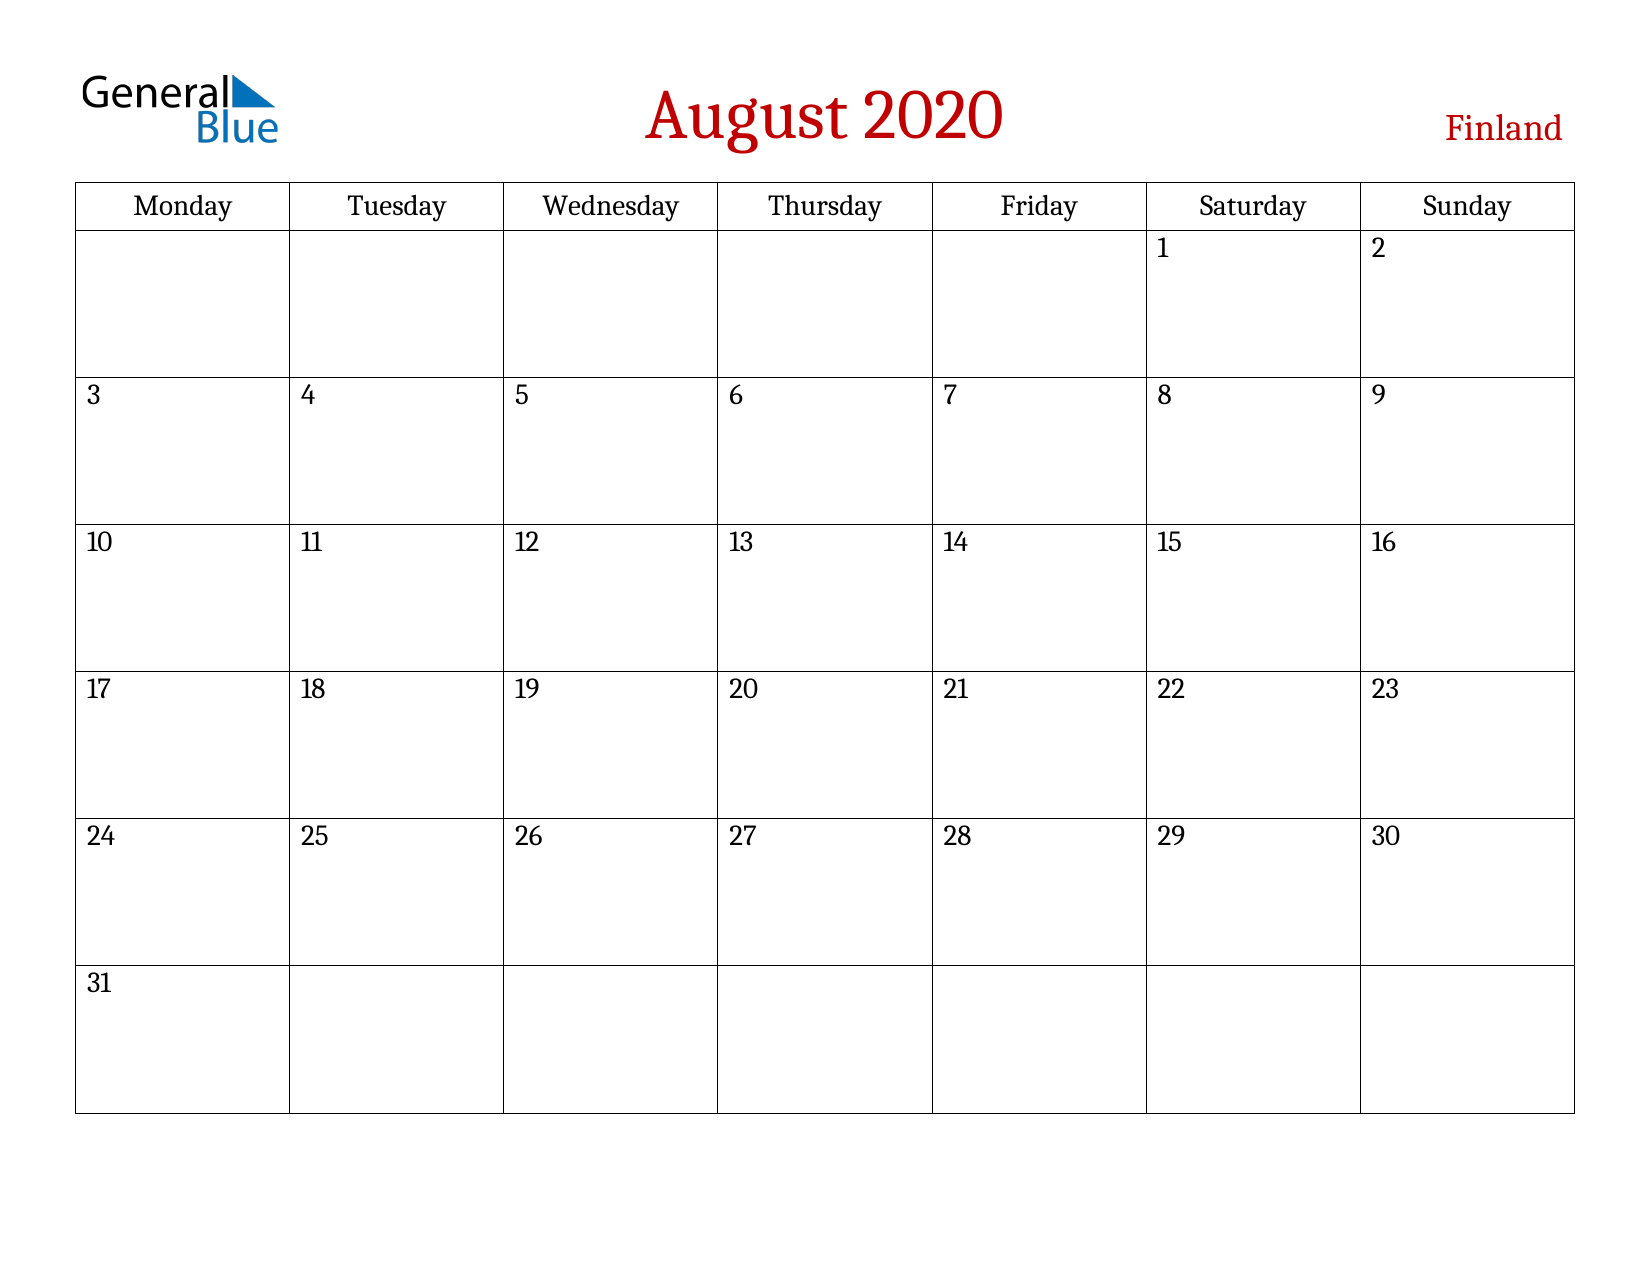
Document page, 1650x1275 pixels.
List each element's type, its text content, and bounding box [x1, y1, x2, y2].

table_cell [1361, 265, 1574, 377]
table_cell [504, 706, 717, 818]
table_cell [504, 231, 717, 264]
table_cell [1147, 1000, 1360, 1112]
table_cell 25 [290, 819, 503, 853]
table_cell 16 [1361, 525, 1574, 559]
table_cell [504, 559, 717, 671]
table_cell [76, 706, 289, 818]
table_cell [1147, 853, 1360, 965]
table_cell 23 [1361, 672, 1574, 706]
table_cell [76, 412, 289, 524]
table_cell [718, 231, 932, 264]
table_cell 3 [76, 378, 289, 412]
table_cell [933, 265, 1146, 377]
table_cell 27 [718, 819, 932, 853]
table_cell Sunday [1361, 183, 1574, 230]
table_cell [718, 706, 932, 818]
table_cell [1147, 706, 1360, 818]
table_cell [290, 559, 503, 671]
table_cell 28 [933, 819, 1146, 853]
table_cell [933, 231, 1146, 264]
table_cell [76, 265, 289, 377]
table_cell [504, 1000, 717, 1112]
table_cell 22 [1147, 672, 1360, 706]
table_cell 29 [1147, 819, 1360, 853]
table_header August 2020 [504, 75, 1146, 182]
picture [82, 75, 278, 143]
table_cell 26 [504, 819, 717, 853]
table_cell [290, 231, 503, 264]
table_cell [504, 265, 717, 377]
table_cell 12 [504, 525, 717, 559]
table_cell 8 [1147, 378, 1360, 412]
table_cell Wednesday [504, 183, 717, 230]
table_cell [290, 412, 503, 524]
table_cell [76, 231, 289, 264]
table_cell Tuesday [290, 183, 503, 230]
table_cell 15 [1147, 525, 1360, 559]
table_cell [1361, 1000, 1574, 1112]
table_cell [1147, 966, 1360, 1000]
table_cell [290, 966, 503, 1000]
table_cell Thursday [718, 183, 932, 230]
table_cell [718, 966, 932, 1000]
table_cell [1361, 706, 1574, 818]
table_cell [290, 265, 503, 377]
table_cell [933, 1000, 1146, 1112]
table_cell 11 [290, 525, 503, 559]
table_cell 14 [933, 525, 1146, 559]
table_header [76, 75, 503, 182]
table_cell 13 [718, 525, 932, 559]
table_cell [1361, 853, 1574, 965]
table_cell Monday [76, 183, 289, 230]
table_header Finland [1146, 75, 1574, 182]
table_cell 2 [1361, 231, 1574, 264]
table_cell [718, 853, 932, 965]
table_cell [933, 853, 1146, 965]
table_cell [290, 853, 503, 965]
table_cell [1147, 412, 1360, 524]
table_cell 5 [504, 378, 717, 412]
table_cell 18 [290, 672, 503, 706]
table_cell 17 [76, 672, 289, 706]
table_cell [290, 706, 503, 818]
table_cell 21 [933, 672, 1146, 706]
table_cell 31 [76, 966, 289, 1000]
table_cell 4 [290, 378, 503, 412]
table_cell [504, 412, 717, 524]
table_cell [290, 1000, 503, 1112]
table_cell [718, 265, 932, 377]
table_cell [1361, 966, 1574, 1000]
table_cell 19 [504, 672, 717, 706]
table_cell [504, 966, 717, 1000]
table_cell [933, 559, 1146, 671]
table_cell [718, 559, 932, 671]
table_cell 24 [76, 819, 289, 853]
table_cell 10 [76, 525, 289, 559]
table_cell [504, 853, 717, 965]
table_cell [933, 966, 1146, 1000]
table_cell [718, 1000, 932, 1112]
table_cell Saturday [1147, 183, 1360, 230]
table_cell 20 [718, 672, 932, 706]
table_cell [1361, 559, 1574, 671]
table_cell 30 [1361, 819, 1574, 853]
table_cell [76, 1000, 289, 1112]
table_cell 6 [718, 378, 932, 412]
table_cell 9 [1361, 378, 1574, 412]
table_cell 1 [1147, 231, 1360, 264]
table_cell [1361, 412, 1574, 524]
table_cell [1147, 265, 1360, 377]
table_cell [718, 412, 932, 524]
table_cell [933, 412, 1146, 524]
table_cell 7 [933, 378, 1146, 412]
table_cell [76, 559, 289, 671]
table_cell [1147, 559, 1360, 671]
table_cell [76, 853, 289, 965]
table_cell [933, 706, 1146, 818]
table_cell Friday [933, 183, 1146, 230]
